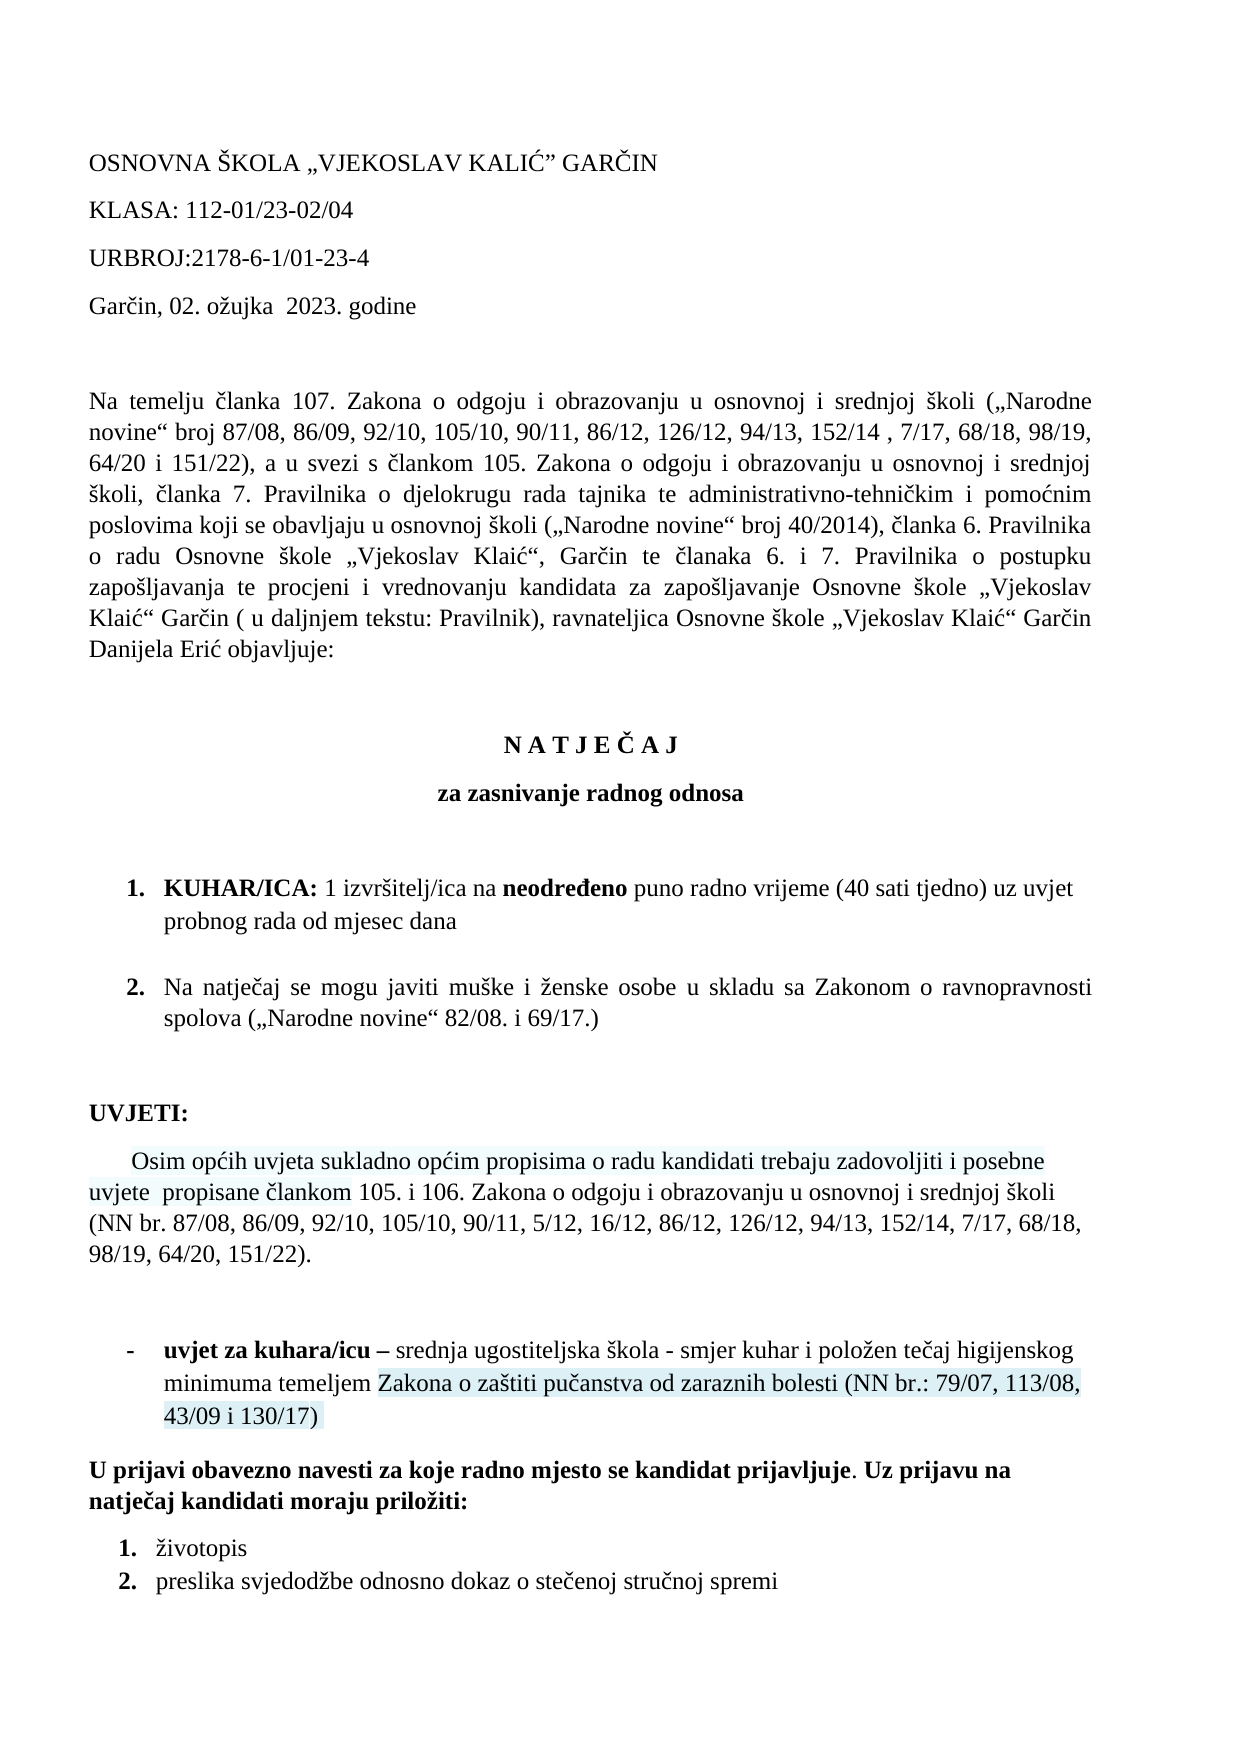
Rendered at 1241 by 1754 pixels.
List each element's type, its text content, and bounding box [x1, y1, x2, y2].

list uvjet za kuhara/icu – srednja ugostiteljska škola - smjer kuhar i položen tečaj higijenskog minimuma temeljem Zakona o zaštiti pučanstva od zaraznih bolesti (NN br.: 79/07, 113/08, 43/09 i 130/17) [126, 1335, 1093, 1429]
list preslika svjedodžbe odnosno dokaz o stečenoj stručnoj spremi [118, 1566, 1093, 1595]
text Na temelju članka 107. Zakona o odgoju i obrazovanju u osnovnoj i srednjoj školi („Narodne novine“ broj 87/08, 86/09, 92/10, 105/10, 90/11, 86/12, 126/12, 94/13, 152/14 , 7/17, 68/18, 98/19, 64/20 i 151/22), a u svezi s člankom 105. Zakona o odgoju i obrazovanju u osnovnoj i srednjoj školi, članka 7. Pravilnika o djelokrugu rada tajnika te administrativno-tehničkim i pomoćnim poslovima koji se obavljaju u osnovnoj školi („Narodne novine“ broj 40/2014), članka 6. Pravilnika o radu Osnovne škole „Vjekoslav Klaić“, Garčin te članaka 6. i 7. Pravilnika o postupku zapošljavanja te procjeni i vrednovanju kandidata za zapošljavanje Osnovne škole „Vjekoslav Klaić“ Garčin ( u daljnjem tekstu: Pravilnik), ravnateljica Osnovne škole „Vjekoslav Klaić“ Garčin Danijela Erić objavljuje: [89, 386, 1093, 663]
text UVJETI: [89, 1098, 1093, 1127]
text URBROJ:2178-6-1/01-23-4 [89, 243, 1093, 272]
text OSNOVNA ŠKOLA „VJEKOSLAV KALIĆ” GARČIN [89, 148, 1093, 176]
text za zasnivanje radnog odnosa [89, 778, 1093, 806]
list Na natječaj se mogu javiti muške i ženske osobe u skladu sa Zakonom o ravnopravnosti spolova („Narodne novine“ 82/08. i 69/17.) [126, 972, 1093, 1032]
text KLASA: 112-01/23-02/04 [89, 195, 1093, 224]
text N A T J E Č A J [89, 730, 1093, 759]
list KUHAR/ICA: 1 izvršitelj/ica na neodređeno puno radno vrijeme (40 sati tjedno) uz uvjet probnog rada od mjesec dana [126, 873, 1093, 935]
text U prijavi obavezno navesti za koje radno mjesto se kandidat prijavljuje. Uz prijavu na natječaj kandidati moraju priložiti: [89, 1455, 1093, 1514]
text Garčin, 02. ožujka 2023. godine [89, 291, 1093, 319]
text Osim općih uvjeta sukladno općim propisima o radu kandidati trebaju zadovoljiti i posebne uvjete propisane člankom 105. i 106. Zakona o odgoju i obrazovanju u osnovnoj i srednjoj školi (NN br. 87/08, 86/09, 92/10, 105/10, 90/11, 5/12, 16/12, 86/12, 126/12, 94/13, 152/14, 7/17, 68/18, 98/19, 64/20, 151/22). [89, 1146, 1093, 1268]
list životopis [118, 1533, 1093, 1562]
